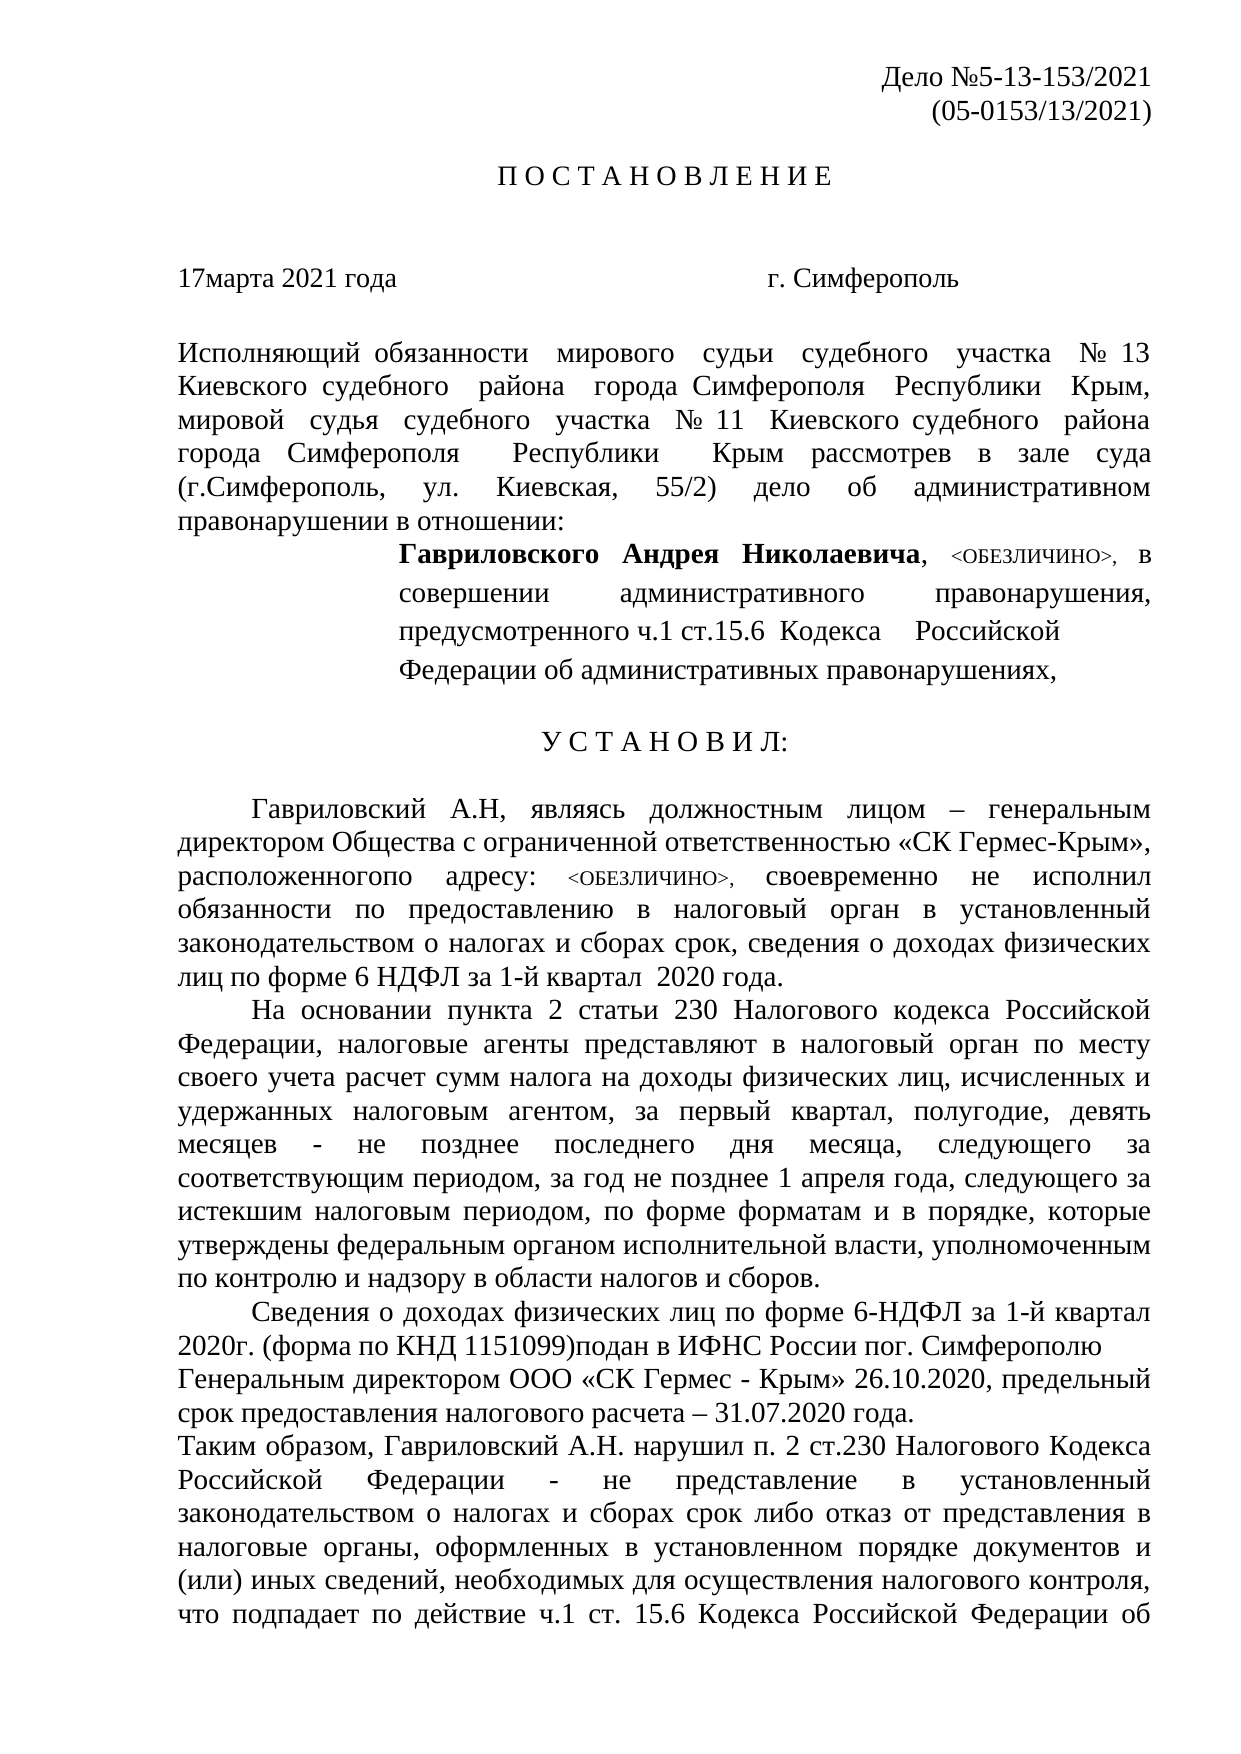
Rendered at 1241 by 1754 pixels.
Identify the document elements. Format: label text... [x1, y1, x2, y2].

text Гавриловский А.Н, являясь должностным лицом – генеральным директором Общества с ограниченной ответственностью «СК Гермес-Крым», расположенногопо адресу: <ОБЕЗЛИЧИНО>, своевременно не исполнил обязанности по предоставлению в налоговый орган в установленный законодательством о налогах и сборах срок, сведения о доходах физических лиц по форме 6 НДФЛ за 1-й квартал 2020 года. [177, 791, 1152, 992]
text 17марта 2021 года г. Симферополь [177, 261, 1152, 293]
text (05-0153/13/2021) [177, 93, 1152, 126]
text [177, 1361, 1152, 1629]
text П О С Т А Н О В Л Е Н И Е [177, 159, 1152, 191]
text Дело №5-13-153/2021 [177, 59, 1152, 93]
text У С Т А Н О В И Л: [177, 724, 1152, 757]
text Гавриловского Андрея Николаевича, <ОБЕЗЛИЧИНО>, в совершении административного правонарушения, предусмотренного ч.1 ст.15.6 Кодекса Российской Федерации об административных правонарушениях, [398, 536, 1152, 685]
text Исполняющий обязанности мирового судьи судебного участка № 13 Киевского судебного района города Симферополя Республики Крым, мировой судья судебного участка № 11 Киевского судебного района города Симферополя Республики Крым рассмотрев в зале суда (г.Симферополь, ул. Киевская, 55/2) дело об административном правонарушении в отношении: [177, 335, 1152, 536]
text На основании пункта 2 статьи 230 Налогового кодекса Российской Федерации, налоговые агенты представляют в налоговый орган по месту своего учета расчет сумм налога на доходы физических лиц, исчисленных и удержанных налоговым агентом, за первый квартал, полугодие, девять месяцев - не позднее последнего дня месяца, следующего за соответствующим периодом, за год не позднее 1 апреля года, следующего за истекшим налоговым периодом, по форме форматам и в порядке, которые утверждены федеральным органом исполнительной власти, уполномоченным по контролю и надзору в области налогов и сборов. Сведения о доходах физических лиц по форме 6-НДФЛ за 1-й квартал 2020г. (форма по КНД 1151099)подан в ИФНС России пог. Симферополю [177, 992, 1152, 1361]
